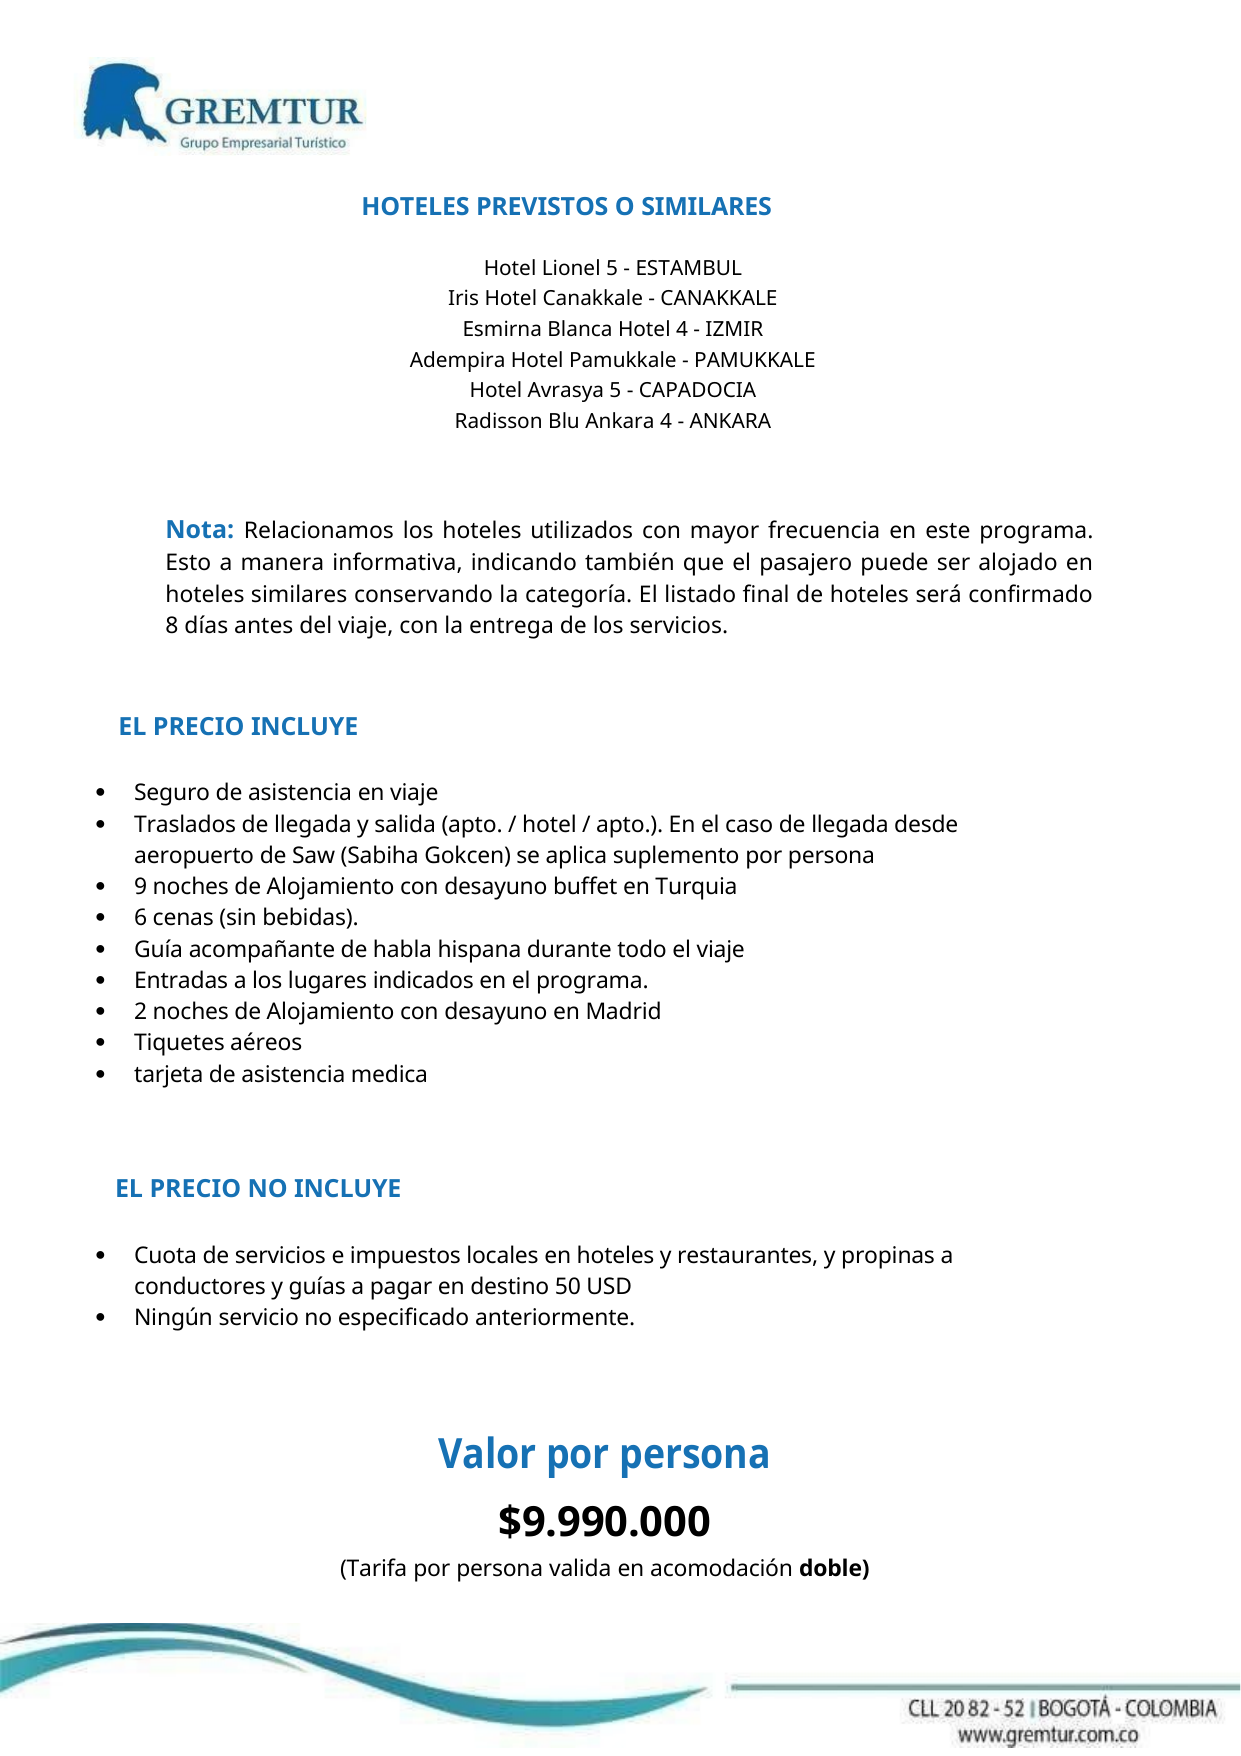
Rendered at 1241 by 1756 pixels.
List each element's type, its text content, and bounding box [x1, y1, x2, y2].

list Guía acompañante de habla hispana durante todo el viaje [96, 932, 1002, 964]
list Tiquetes aéreos [96, 1026, 1002, 1057]
text Iris Hotel Canakkale - CANAKKALE [59, 283, 1166, 312]
text Nota: Relacionamos los hoteles utilizados con mayor frecuencia en este programa. Esto a manera informativa, indicando también que el pasajero puede ser alojado en hoteles similares conservando la categoría. El listado final de hoteles será confirmado 8 días antes del viaje, con la entrega de los servicios. [165, 512, 1094, 640]
list 2 noches de Alojamiento con desayuno en Madrid [96, 995, 1002, 1026]
list Entradas a los lugares indicados en el programa. [96, 964, 1002, 995]
list Cuota de servicios e impuestos locales en hoteles y restaurantes, y propinas a conductores y guías a pagar en destino 50 USD [96, 1238, 1002, 1301]
picture [73, 57, 367, 156]
list Traslados de llegada y salida (apto. / hotel / apto.). En el caso de llegada desde aeropuerto de Saw (Sabiha Gokcen) se aplica suplemento por persona [96, 807, 1002, 870]
subtitle EL PRECIO INCLUYE [118, 708, 1166, 742]
subtitle EL PRECIO NO INCLUYE [115, 1170, 1166, 1204]
text Radisson Blu Ankara 4 - ANKARA [59, 406, 1166, 434]
text (Tarifa por persona valida en acomodación doble) [108, 1552, 1101, 1583]
text Hotel Avrasya 5 - CAPADOCIA [59, 375, 1166, 404]
text $9.990.000 [108, 1492, 1101, 1548]
list 9 noches de Alojamiento con desayuno buffet en Turquia [96, 870, 1002, 901]
list Ningún servicio no especificado anteriormente. [96, 1301, 1002, 1332]
text Hotel Lionel 5 - ESTAMBUL [59, 253, 1166, 281]
text Esmirna Blanca Hotel 4 - IZMIR [59, 314, 1166, 343]
text Valor por persona [108, 1424, 1101, 1481]
list 6 cenas (sin bebidas). [96, 901, 1002, 932]
picture [0, 1623, 1241, 1748]
list tarjeta de asistencia medica [96, 1057, 1002, 1089]
list Seguro de asistencia en viaje [96, 776, 1002, 807]
subtitle HOTELES PREVISTOS O SIMILARES [59, 188, 1074, 222]
text Adempira Hotel Pamukkale - PAMUKKALE [59, 345, 1166, 373]
